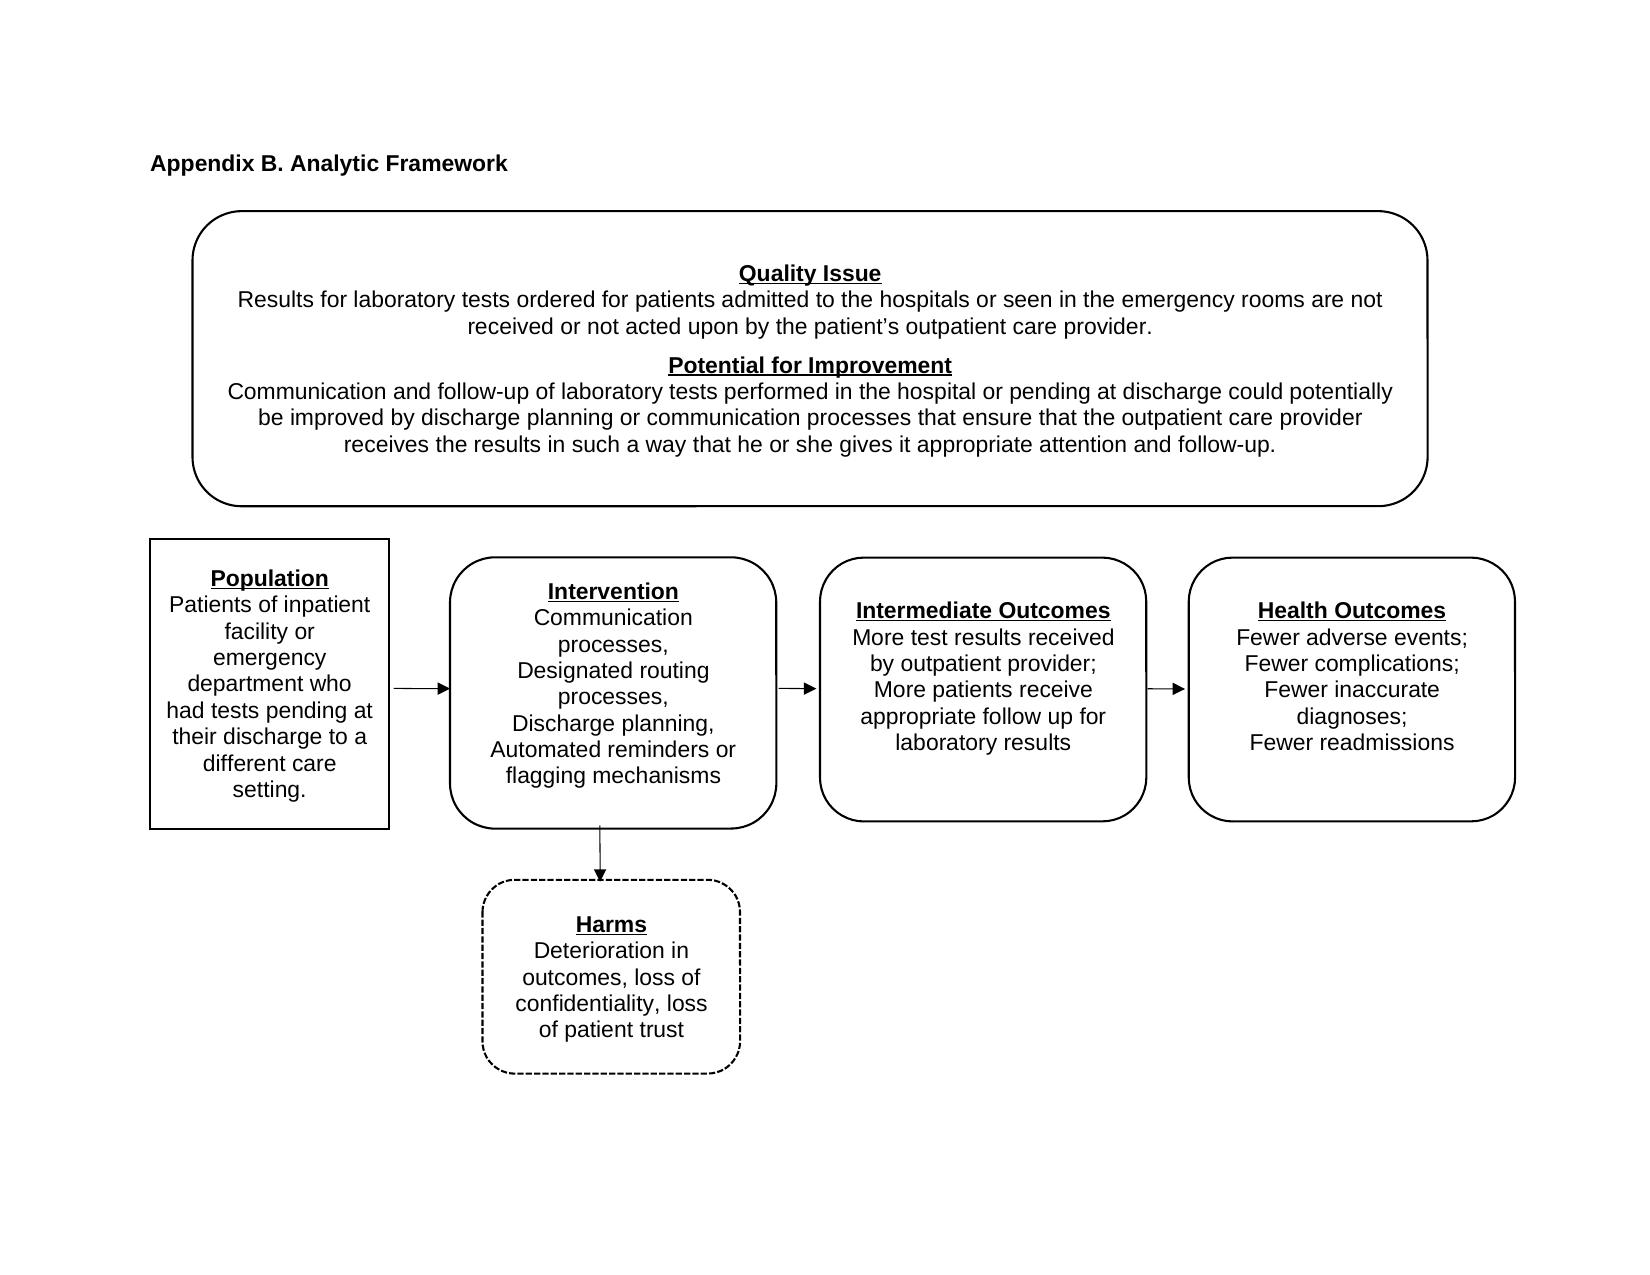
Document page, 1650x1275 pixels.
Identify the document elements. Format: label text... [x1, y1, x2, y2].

text Appendix B. Analytic Framework [150, 150, 1500, 176]
